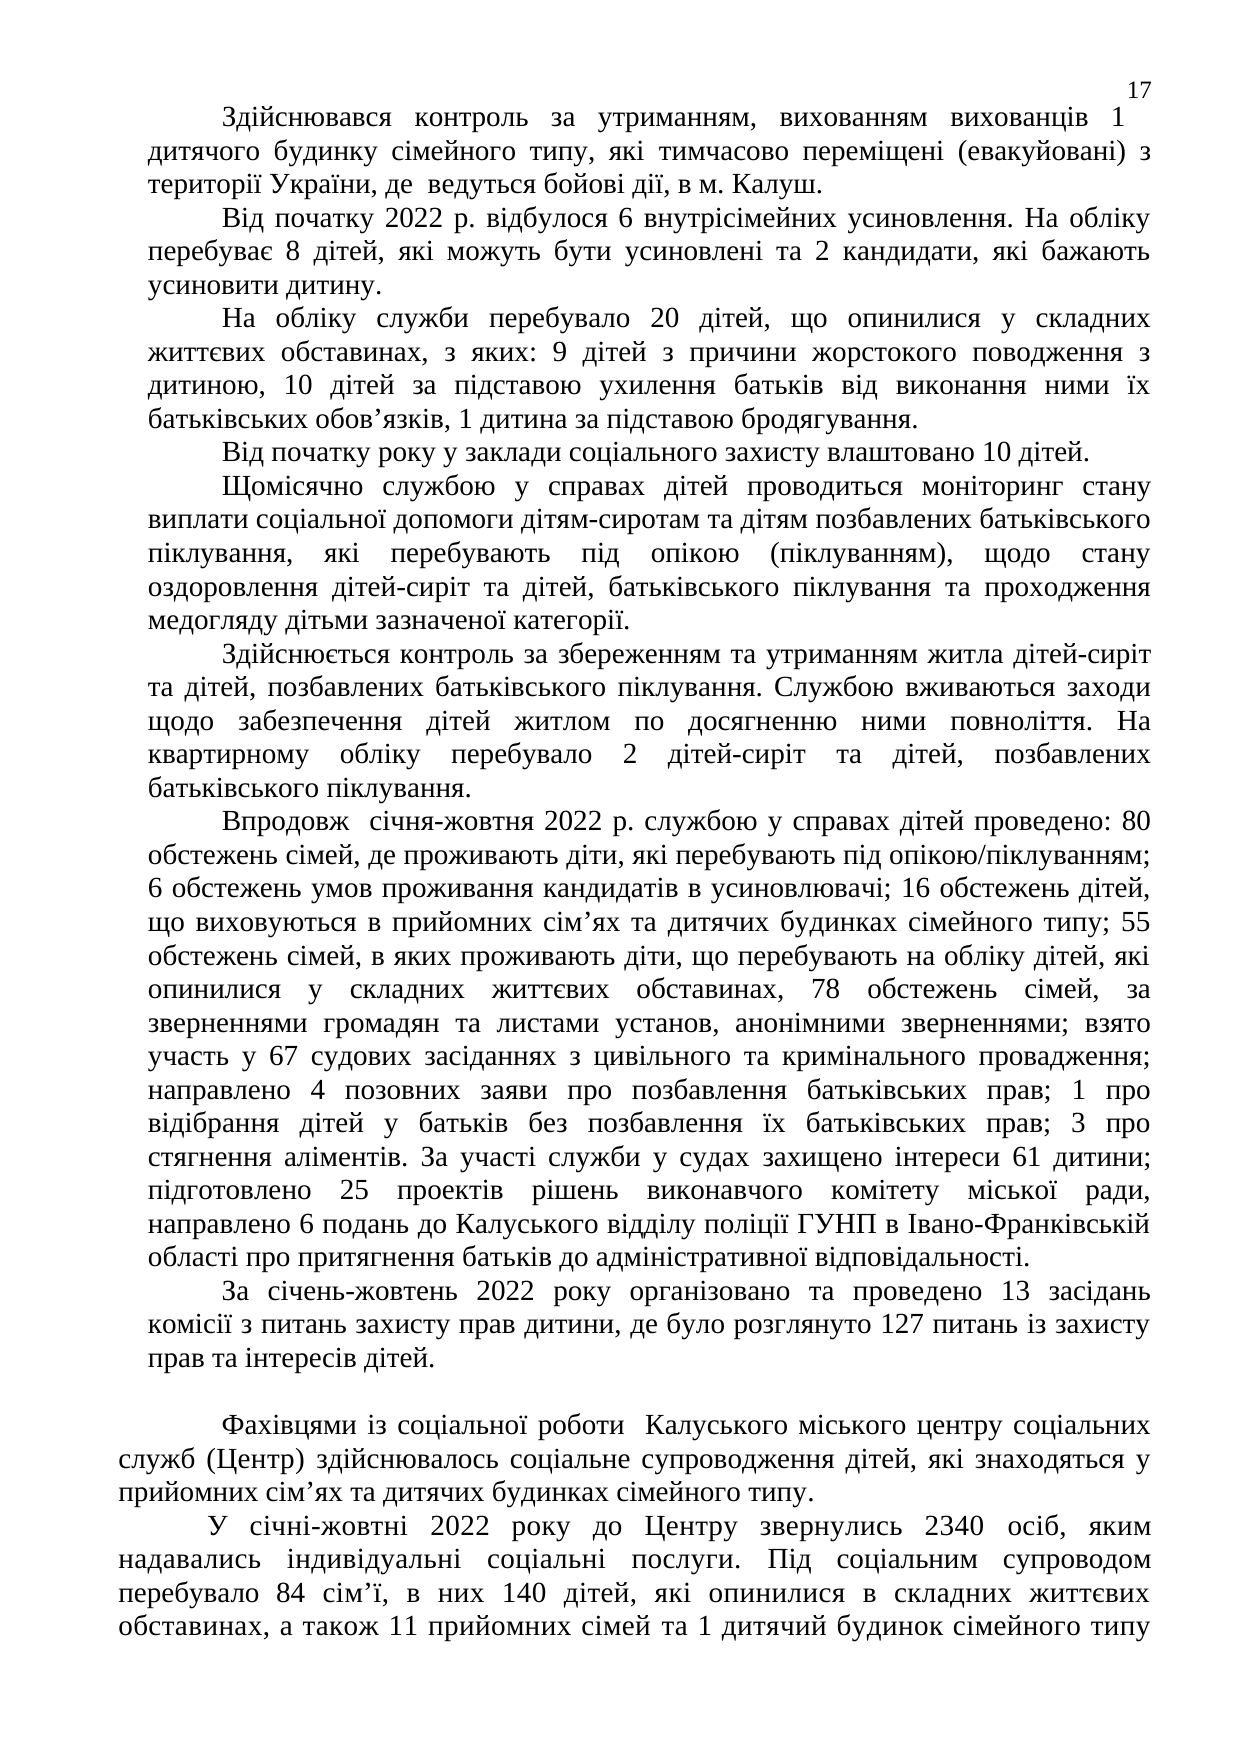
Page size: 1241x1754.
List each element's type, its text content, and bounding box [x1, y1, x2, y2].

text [118, 1508, 1152, 1642]
text На обліку служби перебувало 20 дітей, що опинилися у складних життєвих обставинах, з яких: 9 дітей з причини жорстокого поводження з дитиною, 10 дітей за підставою ухилення батьків від виконання ними їх батьківських обов’язків, 1 дитина за підставою бродягування. [148, 300, 1152, 434]
text Здійснюється контроль за збереженням та утриманням житла дітей-сиріт та дітей, позбавлених батьківського піклування. Службою вживаються заходи щодо забезпечення дітей житлом по досягненню ними повноліття. На квартирному обліку перебувало 2 дітей-сиріт та дітей, позбавлених батьківського піклування. [148, 636, 1152, 803]
text Від початку року у заклади соціального захисту влаштовано 10 дітей. [148, 434, 1152, 468]
text Впродовж січня-жовтня 2022 р. службою у справах дітей проведено: 80 обстежень сімей, де проживають діти, які перебувають під опікою/піклуванням; 6 обстежень умов проживання кандидатів в усиновлювачі; 16 обстежень дітей, що виховуються в прийомних сім’ях та дитячих будинках сімейного типу; 55 обстежень сімей, в яких проживають діти, що перебувають на обліку дітей, які опинилися у складних життєвих обставинах, 78 обстежень сімей, за зверненнями громадян та листами установ, анонімними зверненнями; взято участь у 67 судових засіданнях з цивільного та кримінального провадження; направлено 4 позовних заяви про позбавлення батьківських прав; 1 про відібрання дітей у батьків без позбавлення їх батьківських прав; 3 про стягнення аліментів. За участі служби у судах захищено інтереси 61 дитини; підготовлено 25 проектів рішень виконавчого комітету міської ради, направлено 6 подань до Калуського відділу поліції ГУНП в Івано-Франківській області про притягнення батьків до адміністративної відповідальності. [148, 803, 1152, 1273]
text Здійснювався контроль за утриманням, вихованням вихованців 1 дитячого будинку сімейного типу, які тимчасово переміщені (евакуйовані) з території України, де ведуться бойові дії, в м. Калуш. [148, 99, 1152, 200]
text Фахівцями із соціальної роботи Калуського міського центру соціальних служб (Центр) здійснювалось соціальне супроводження дітей, які знаходяться у прийомних сім’ях та дитячих будинках сімейного типу. [118, 1407, 1152, 1508]
text Щомісячно службою у справах дітей проводиться моніторинг стану виплати соціальної допомоги дітям-сиротам та дітям позбавлених батьківського піклування, які перебувають під опікою (піклуванням), щодо стану оздоровлення дітей-сиріт та дітей, батьківського піклування та проходження медогляду дітьми зазначеної категорії. [148, 468, 1152, 636]
list За січень-жовтень 2022 року організовано та проведено 13 засідань комісії з питань захисту прав дитини, де було розглянуто 127 питань із захисту прав та інтересів дітей. [148, 1273, 1152, 1374]
text Від початку 2022 р. відбулося 6 внутрісімейних усиновлення. На обліку перебуває 8 дітей, які можуть бути усиновлені та 2 кандидати, які бажають усиновити дитину. [148, 200, 1152, 300]
